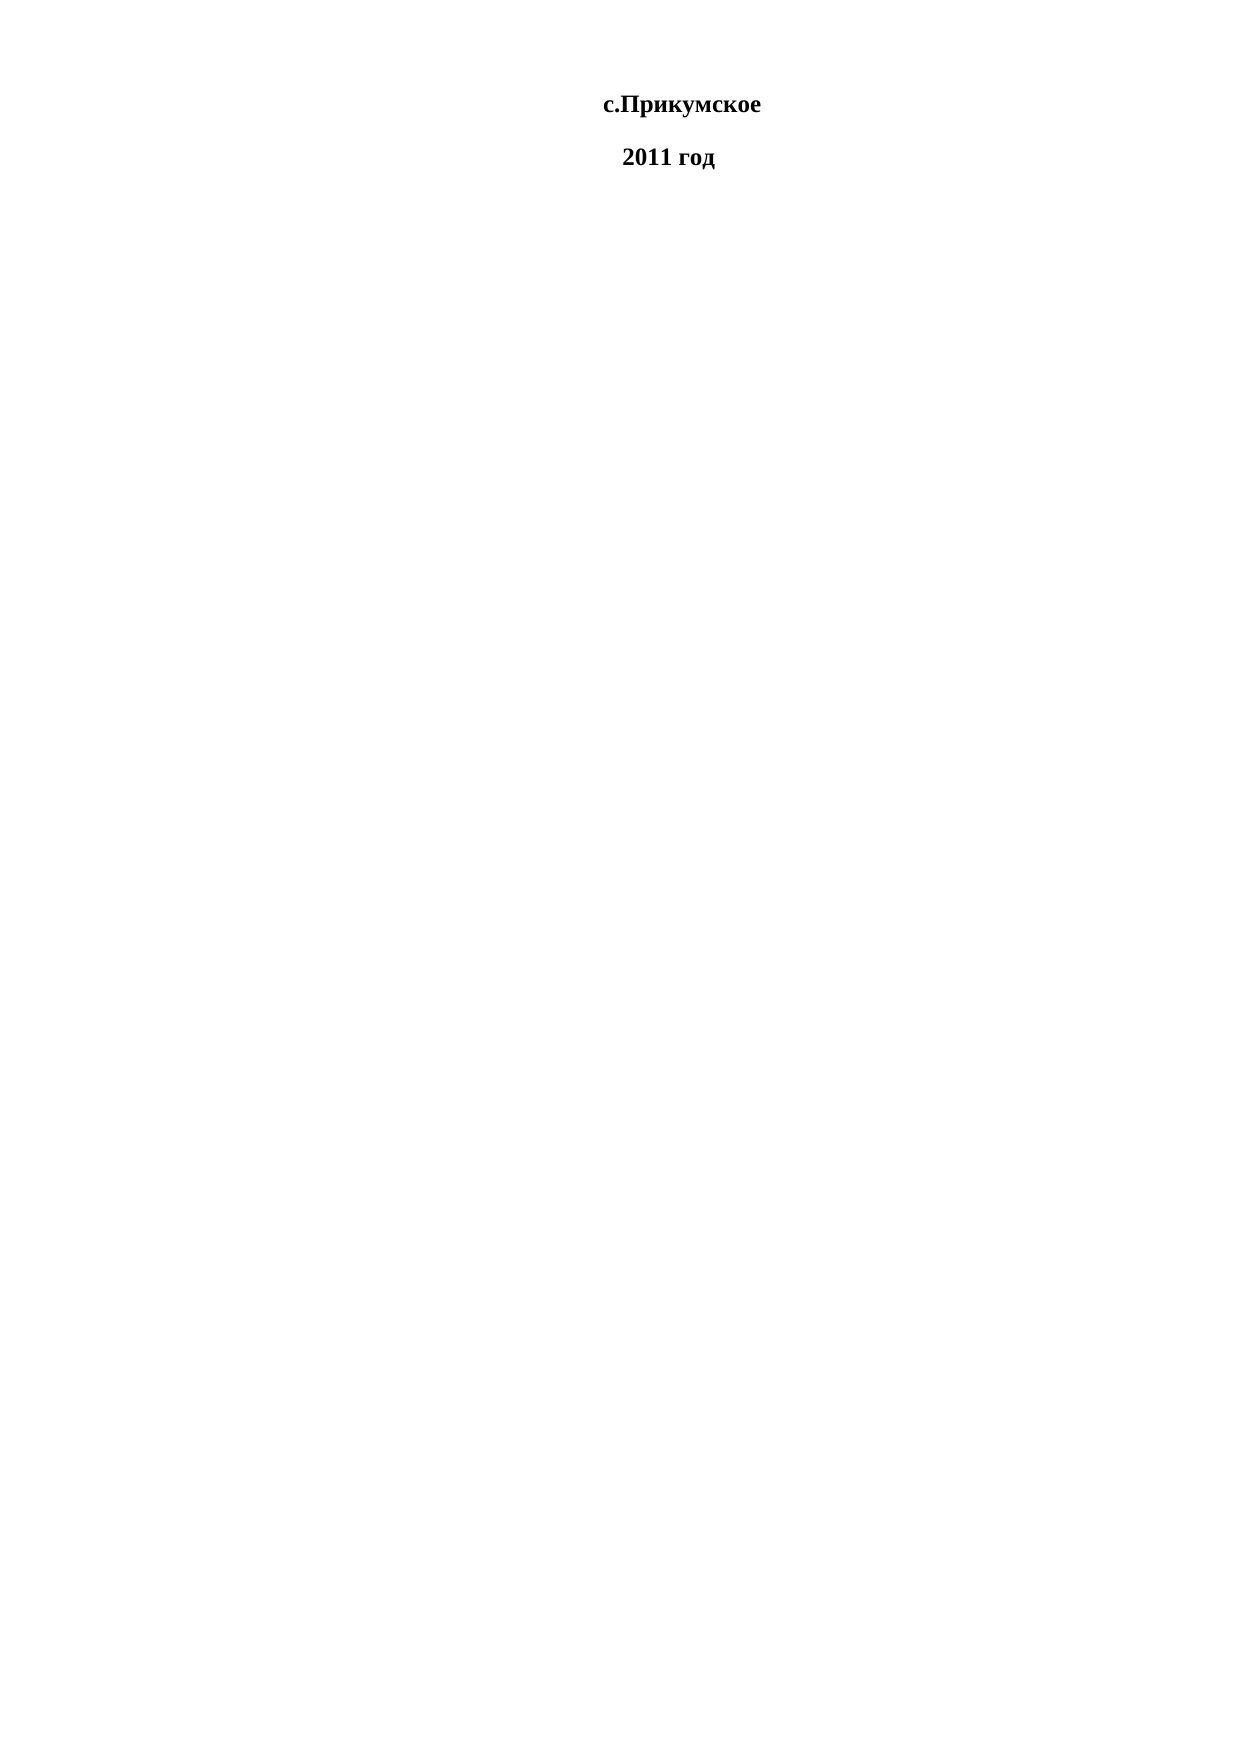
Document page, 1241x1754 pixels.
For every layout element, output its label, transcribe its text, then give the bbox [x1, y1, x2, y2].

text 2011 год [148, 142, 1152, 171]
text с.Прикумское [148, 89, 1157, 117]
